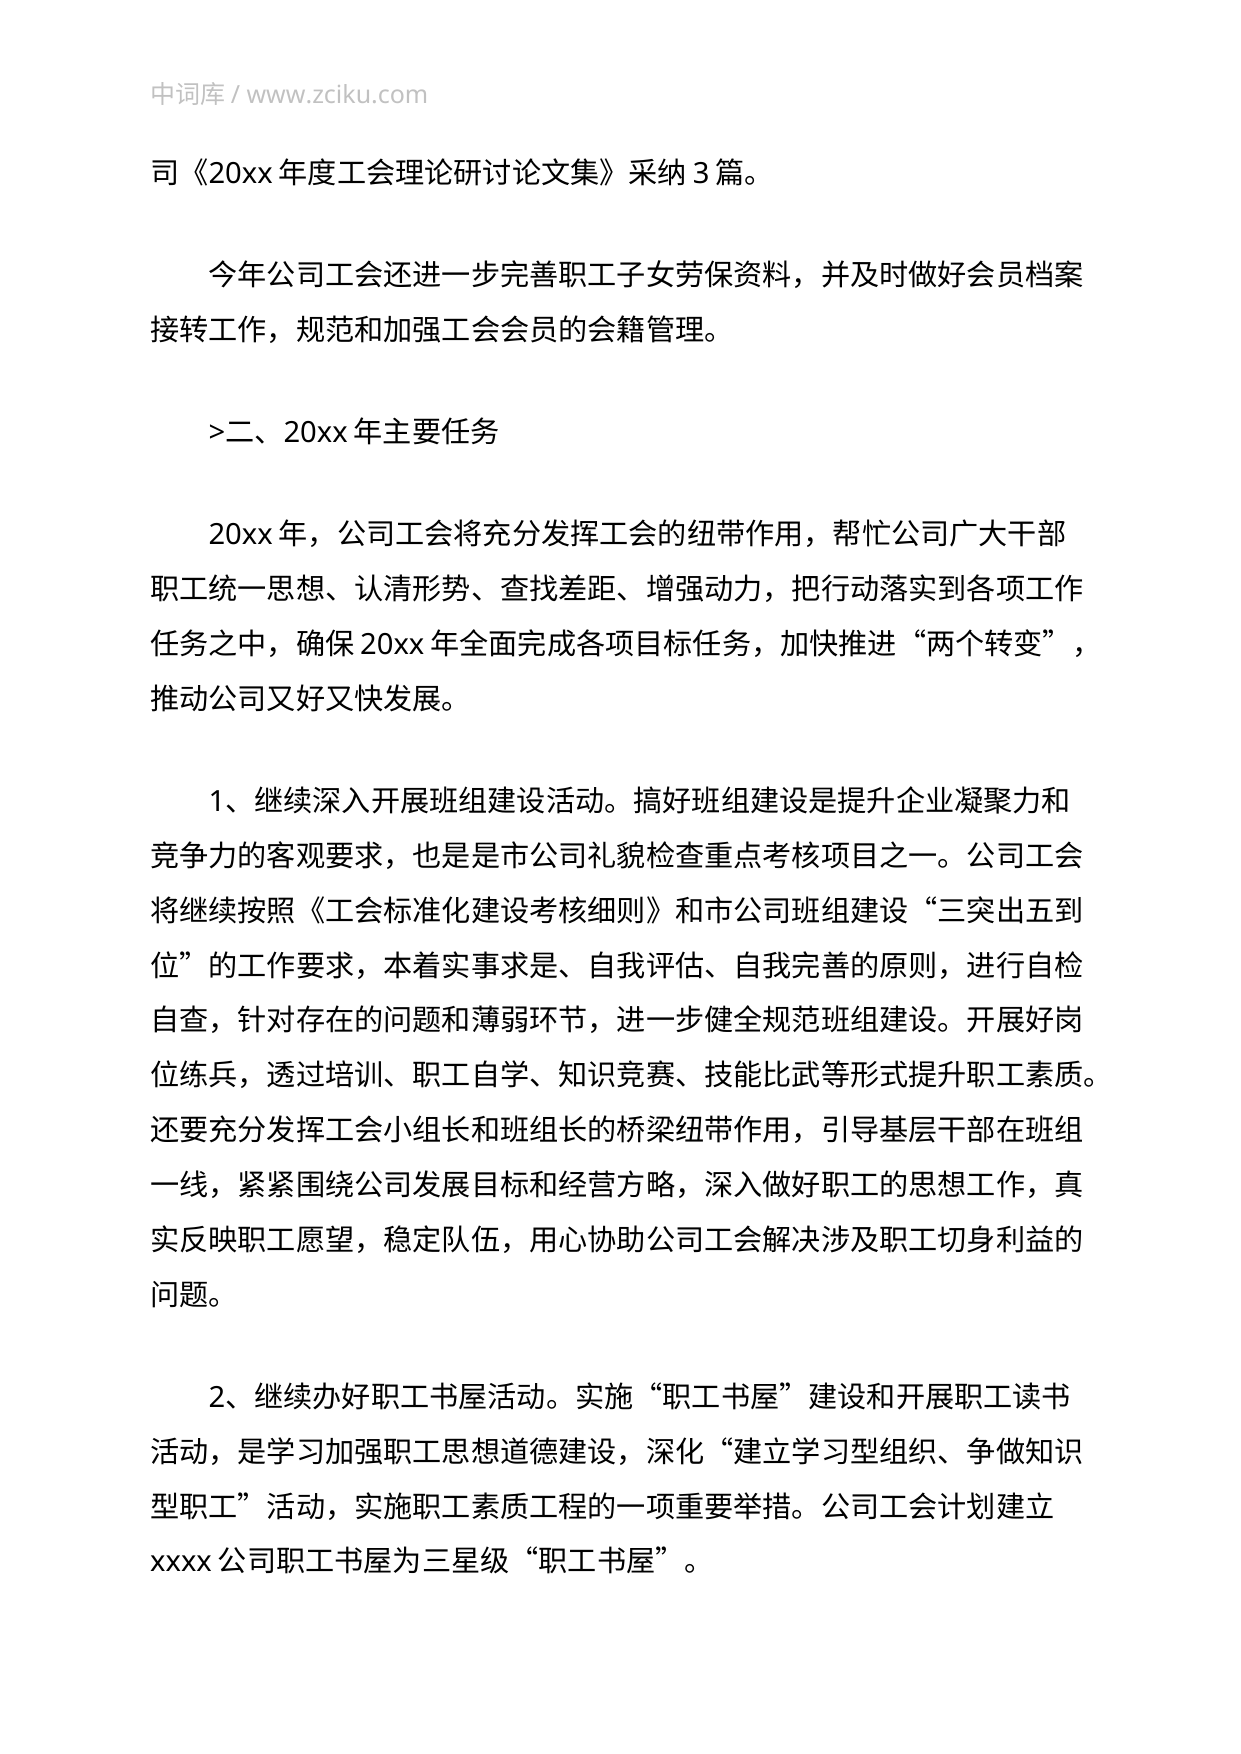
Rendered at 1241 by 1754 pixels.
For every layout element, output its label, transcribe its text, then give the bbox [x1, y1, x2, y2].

text 20xx年，公司工会将充分发挥工会的纽带作用，帮忙公司广大干部职工统一思想、认清形势、查找差距、增强动力，把行动落实到各项工作任务之中，确保20xx年全面完成各项目标任务，加快推进“两个转变”，推动公司又好又快发展。 [150, 511, 1090, 718]
text 今年公司工会还进一步完善职工子女劳保资料，并及时做好会员档案接转工作，规范和加强工会会员的会籍管理。 [150, 252, 1090, 349]
text 1、继续深入开展班组建设活动。搞好班组建设是提升企业凝聚力和竞争力的客观要求，也是是市公司礼貌检查重点考核项目之一。公司工会将继续按照《工会标准化建设考核细则》和市公司班组建设“三突出五到位”的工作要求，本着实事求是、自我评估、自我完善的原则，进行自检自查，针对存在的问题和薄弱环节，进一步健全规范班组建设。开展好岗位练兵，透过培训、职工自学、知识竞赛、技能比武等形式提升职工素质。还要充分发挥工会小组长和班组长的桥梁纽带作用，引导基层干部在班组一线，紧紧围绕公司发展目标和经营方略，深入做好职工的思想工作，真实反映职工愿望，稳定队伍，用心协助公司工会解决涉及职工切身利益的问题。 [150, 777, 1090, 1314]
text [150, 150, 1090, 192]
text 2、继续办好职工书屋活动。实施“职工书屋”建设和开展职工读书活动，是学习加强职工思想道德建设，深化“建立学习型组织、争做知识型职工”活动，实施职工素质工程的一项重要举措。公司工会计划建立xxxx公司职工书屋为三星级“职工书屋”。 [150, 1373, 1090, 1580]
text >二、20xx年主要任务 [150, 409, 1090, 451]
